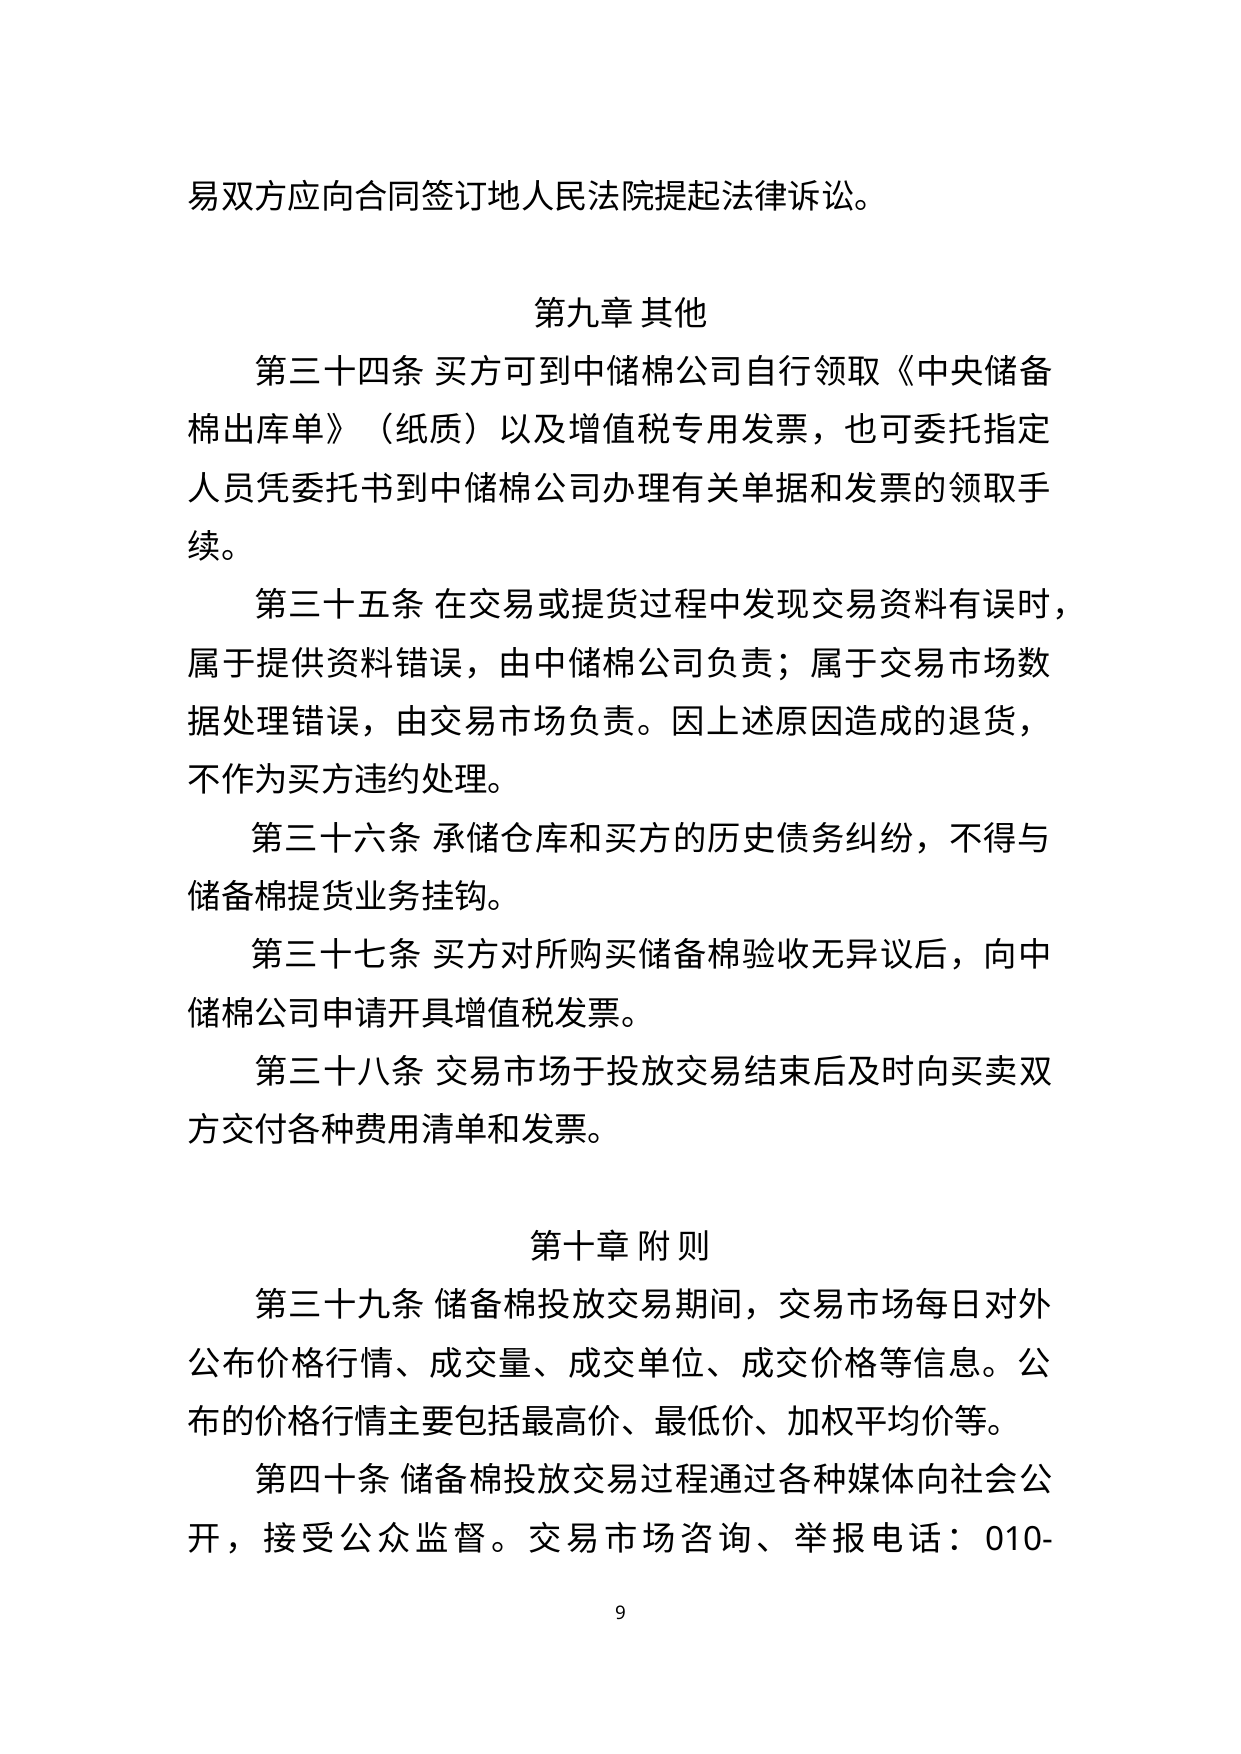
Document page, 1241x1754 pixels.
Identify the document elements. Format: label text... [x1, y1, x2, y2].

text 第三十九条 储备棉投放交易期间，交易市场每日对外公布价格行情、成交量、成交单位、成交价格等信息。公布的价格行情主要包括最高价、最低价、加权平均价等。 [187, 1268, 1053, 1443]
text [187, 160, 1053, 218]
text 第三十六条 承储仓库和买方的历史债务纠纷，不得与储备棉提货业务挂钩。 [187, 801, 1053, 918]
text 第三十七条 买方对所购买储备棉验收无异议后，向中储棉公司申请开具增值税发票。 [187, 918, 1053, 1035]
text 第九章 其他 [187, 276, 1053, 335]
text 第三十四条 买方可到中储棉公司自行领取《中央储备棉出库单》（纸质）以及增值税专用发票，也可委托指定人员凭委托书到中储棉公司办理有关单据和发票的领取手续。 [187, 335, 1053, 568]
text 第三十八条 交易市场于投放交易结束后及时向买卖双方交付各种费用清单和发票。 [187, 1035, 1053, 1151]
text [187, 1443, 1053, 1560]
text 第三十五条 在交易或提货过程中发现交易资料有误时，属于提供资料错误，由中储棉公司负责；属于交易市场数据处理错误，由交易市场负责。因上述原因造成的退货，不作为买方违约处理。 [187, 568, 1053, 801]
text 第十章 附 则 [187, 1210, 1053, 1268]
